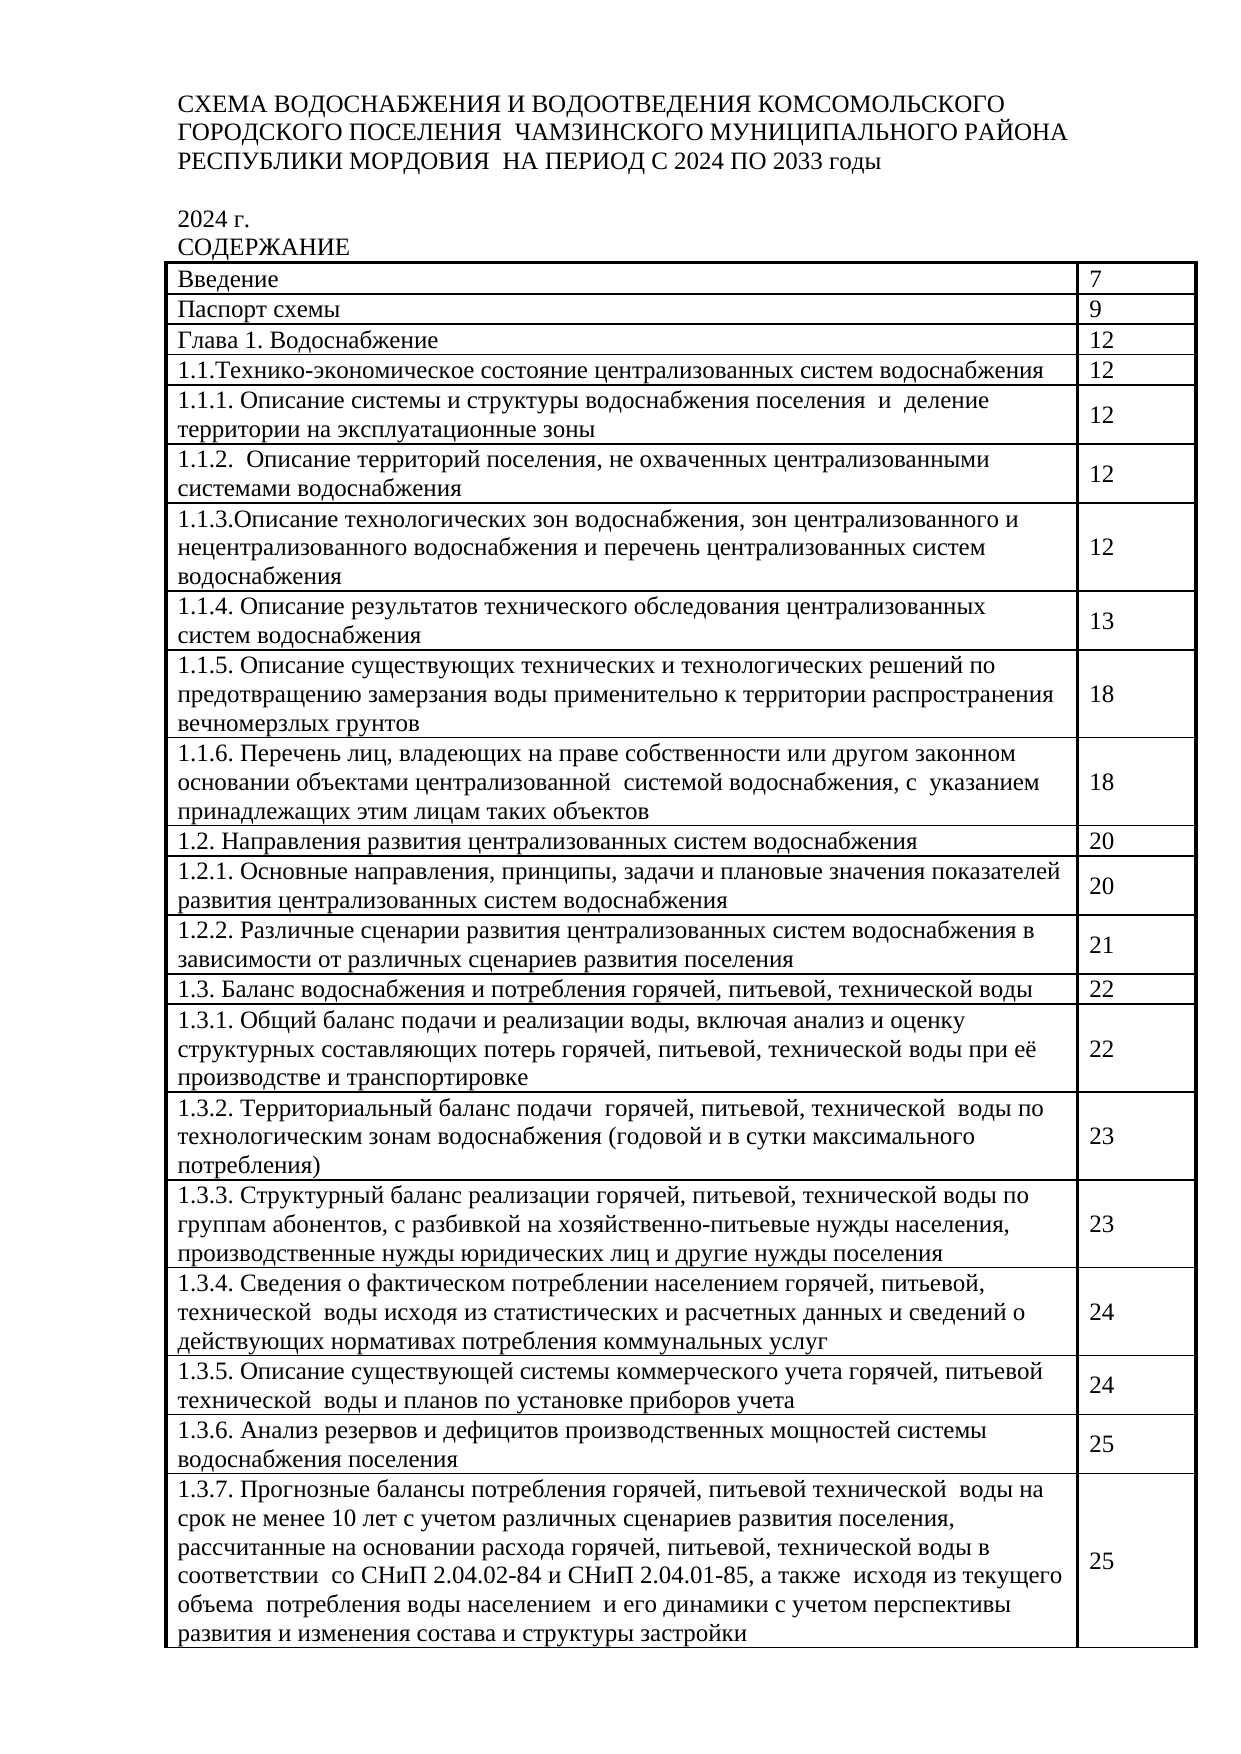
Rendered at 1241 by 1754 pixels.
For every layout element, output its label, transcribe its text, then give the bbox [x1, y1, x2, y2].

table_cell 13 [1079, 592, 1194, 649]
table_cell 1.3.3. Структурный баланс реализации горячей, питьевой, технической воды по группам абонентов, с разбивкой на хозяйственно-питьевые нужды населения, производственные нужды юридических лиц и другие нужды поселения [168, 1181, 1076, 1267]
table_cell 1.3.1. Общий баланс подачи и реализации воды, включая анализ и оценку структурных составляющих потерь горячей, питьевой, технической воды при её производстве и транспортировке [168, 1005, 1076, 1091]
table_cell 12 [1079, 325, 1194, 354]
table_cell 1.3.2. Территориальный баланс подачи горячей, питьевой, технической воды по технологическим зонам водоснабжения (годовой и в сутки максимального потребления) [168, 1093, 1076, 1179]
table_cell 25 [1079, 1474, 1194, 1647]
table_cell 9 [1079, 295, 1194, 323]
table_cell 1.2. Направления развития централизованных систем водоснабжения [168, 826, 1076, 855]
table_cell 1.2.2. Различные сценарии развития централизованных систем водоснабжения в зависимости от различных сценариев развития поселения [168, 916, 1076, 973]
text СОДЕРЖАНИЕ [177, 232, 1152, 261]
table_cell 18 [1079, 738, 1194, 824]
table_cell 24 [1079, 1356, 1194, 1414]
text СХЕМА ВОДОСНАБЖЕНИЯ И ВОДООТВЕДЕНИЯ КОМСОМОЛЬСКОГО ГОРОДСКОГО ПОСЕЛЕНИЯ ЧАМЗИНСКОГО МУНИЦИПАЛЬНОГО РАЙОНА [177, 89, 1152, 146]
table_cell 1.3. Баланс водоснабжения и потребления горячей, питьевой, технической воды [168, 975, 1076, 1003]
table_cell 12 [1079, 386, 1194, 443]
text РЕСПУБЛИКИ МОРДОВИЯ НА ПЕРИОД С 2024 ПО 2033 годы [177, 146, 1152, 175]
table_cell 1.1.6. Перечень лиц, владеющих на праве собственности или другом законном основании объектами централизованной системой водоснабжения, с указанием принадлежащих этим лицам таких объектов [168, 738, 1076, 824]
table_header 7 [1079, 264, 1194, 293]
table_cell 1.2.1. Основные направления, принципы, задачи и плановые значения показателей развития централизованных систем водоснабжения [168, 857, 1076, 914]
table_cell 1.1.Технико-экономическое состояние централизованных систем водоснабжения [168, 355, 1076, 384]
table_header Введение [168, 264, 1076, 293]
table_cell 1.1.1. Описание системы и структуры водоснабжения поселения и деление территории на эксплуатационные зоны [168, 386, 1076, 443]
table_cell 1.3.7. Прогнозные балансы потребления горячей, питьевой технической воды на срок не менее 10 лет с учетом различных сценариев развития поселения, рассчитанные на основании расхода горячей, питьевой, технической воды в соответствии со СНиП 2.04.02-84 и СНиП 2.04.01-85, а также исходя из текущего объема потребления воды населением и его динамики с учетом перспективы развития и изменения состава и структуры застройки [168, 1474, 1076, 1647]
table_cell 22 [1079, 1005, 1194, 1091]
table_cell 1.1.3.Описание технологических зон водоснабжения, зон централизованного и нецентрализованного водоснабжения и перечень централизованных систем водоснабжения [168, 504, 1076, 590]
table_cell Глава 1. Водоснабжение [168, 325, 1076, 354]
table_cell 20 [1079, 826, 1194, 855]
table_cell 12 [1079, 504, 1194, 590]
table_cell 18 [1079, 651, 1194, 737]
table_cell 25 [1079, 1415, 1194, 1473]
table_cell Паспорт схемы [168, 295, 1076, 323]
table_cell 1.1.4. Описание результатов технического обследования централизованных систем водоснабжения [168, 592, 1076, 649]
table_cell 23 [1079, 1181, 1194, 1267]
table_cell 24 [1079, 1268, 1194, 1354]
table_cell 12 [1079, 445, 1194, 502]
table_cell 1.1.2. Описание территорий поселения, не охваченных централизованными системами водоснабжения [168, 445, 1076, 502]
table_cell 1.3.4. Сведения о фактическом потреблении населением горячей, питьевой, технической воды исходя из статистических и расчетных данных и сведений о действующих нормативах потребления коммунальных услуг [168, 1268, 1076, 1354]
text 2024 г. [177, 204, 1152, 232]
table_cell 20 [1079, 857, 1194, 914]
table_cell 22 [1079, 975, 1194, 1003]
table_cell 21 [1079, 916, 1194, 973]
table_cell 1.1.5. Описание существующих технических и технологических решений по предотвращению замерзания воды применительно к территории распространения вечномерзлых грунтов [168, 651, 1076, 737]
table_cell 23 [1079, 1093, 1194, 1179]
table_cell 1.3.6. Анализ резервов и дефицитов производственных мощностей системы водоснабжения поселения [168, 1415, 1076, 1473]
table_cell 12 [1079, 355, 1194, 384]
table_cell 1.3.5. Описание существующей системы коммерческого учета горячей, питьевой технической воды и планов по установке приборов учета [168, 1356, 1076, 1414]
